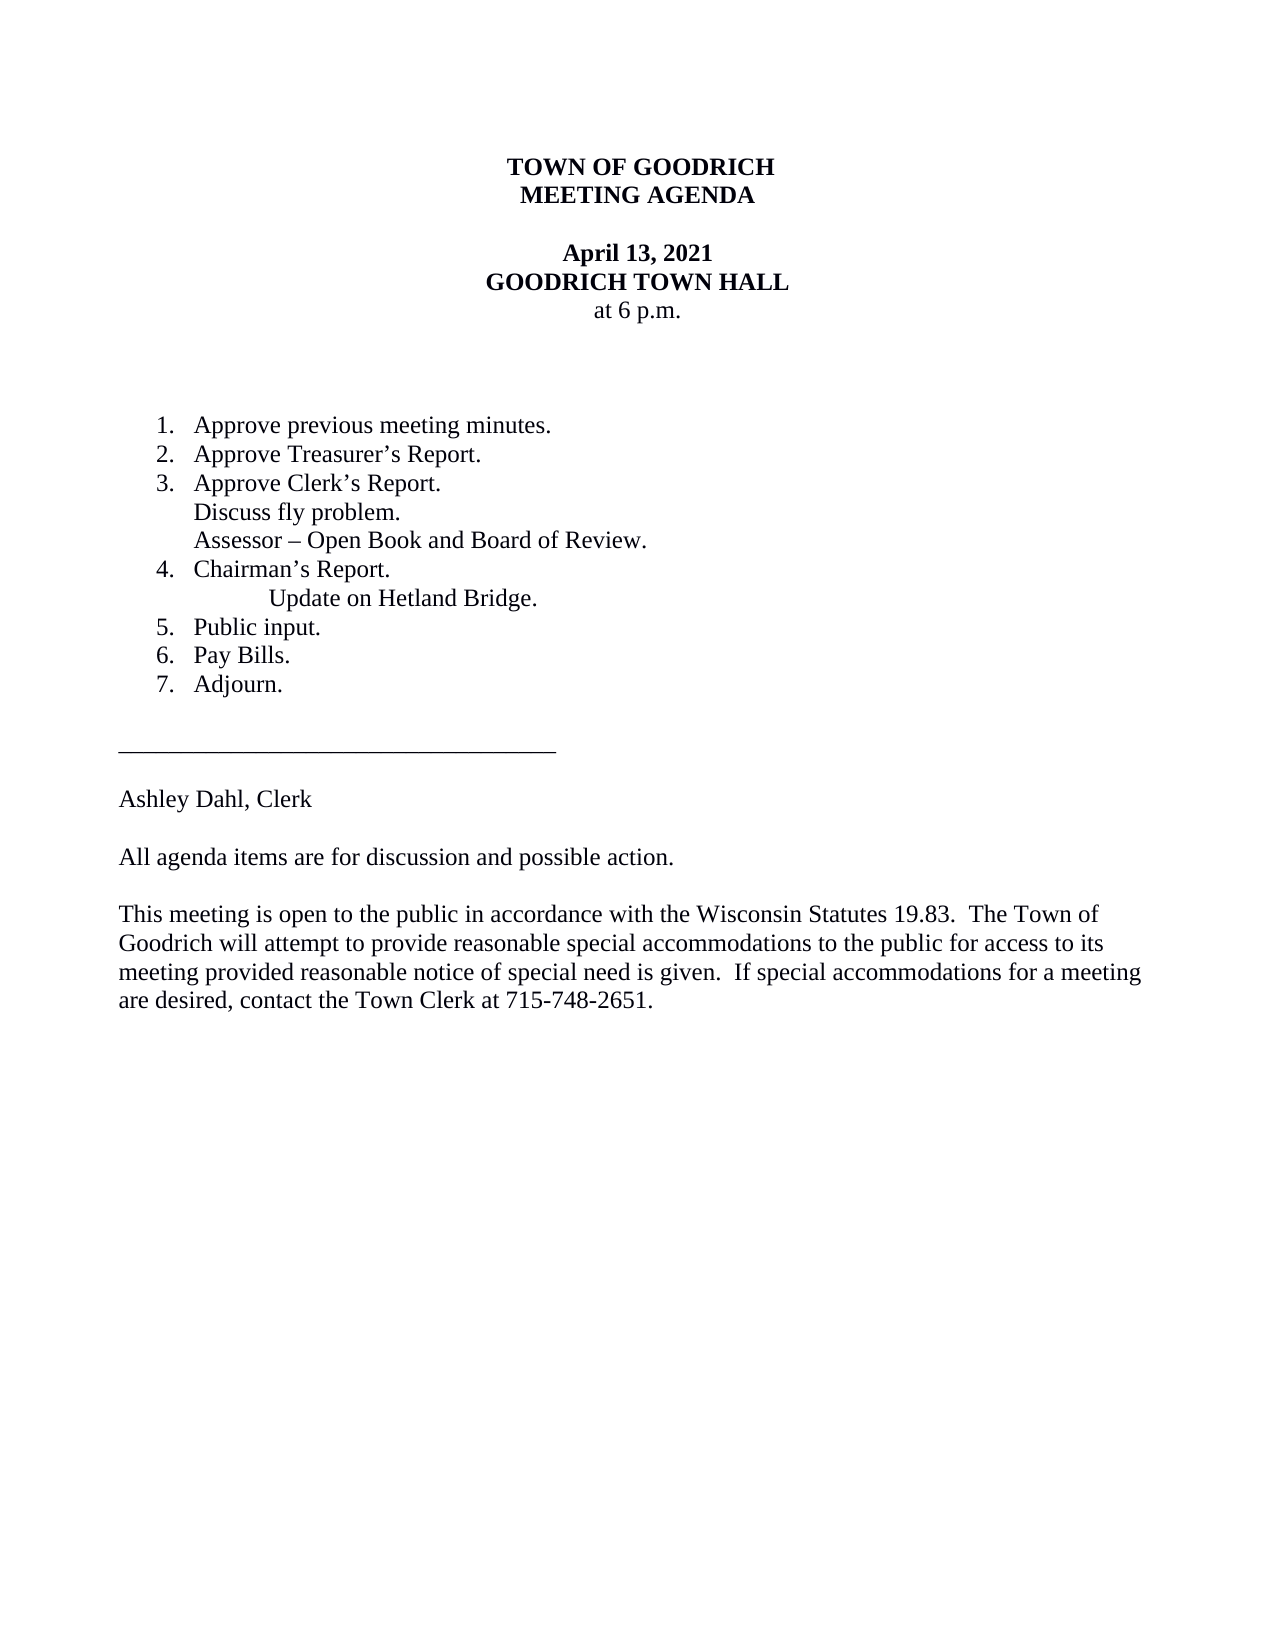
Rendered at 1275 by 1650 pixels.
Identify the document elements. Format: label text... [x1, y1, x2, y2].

text April 13, 2021 [118, 238, 1157, 267]
list Adjourn. [156, 669, 1157, 698]
list Discuss fly problem. [193, 497, 1157, 526]
list Approve previous meeting minutes. [156, 411, 1157, 439]
text This meeting is open to the public in accordance with the Wisconsin Statutes 19.83. The Town of Goodrich will attempt to provide reasonable special accommodations to the public for access to its meeting provided reasonable notice of special need is given. If special accommodations for a meeting are desired, contact the Town Clerk at 715-748-2651. [118, 899, 1157, 1014]
text MEETING AGENDA [118, 181, 1157, 209]
list Public input. [156, 612, 1157, 641]
list Assessor – Open Book and Board of Review. [193, 526, 1157, 554]
text ___________________________________ [118, 727, 1157, 756]
list Approve Clerk’s Report. [156, 468, 1157, 497]
subtitle TOWN OF GOODRICH [118, 152, 1157, 181]
list Pay Bills. [156, 641, 1157, 669]
text All agenda items are for discussion and possible action. [118, 842, 1157, 871]
text Ashley Dahl, Clerk [118, 784, 1157, 813]
text GOODRICH TOWN HALL [118, 267, 1157, 296]
list Approve Treasurer’s Report. [156, 439, 1157, 468]
list Chairman’s Report. [156, 554, 1157, 583]
list Update on Hetland Bridge. [268, 583, 1157, 612]
text at 6 p.m. [118, 296, 1157, 324]
